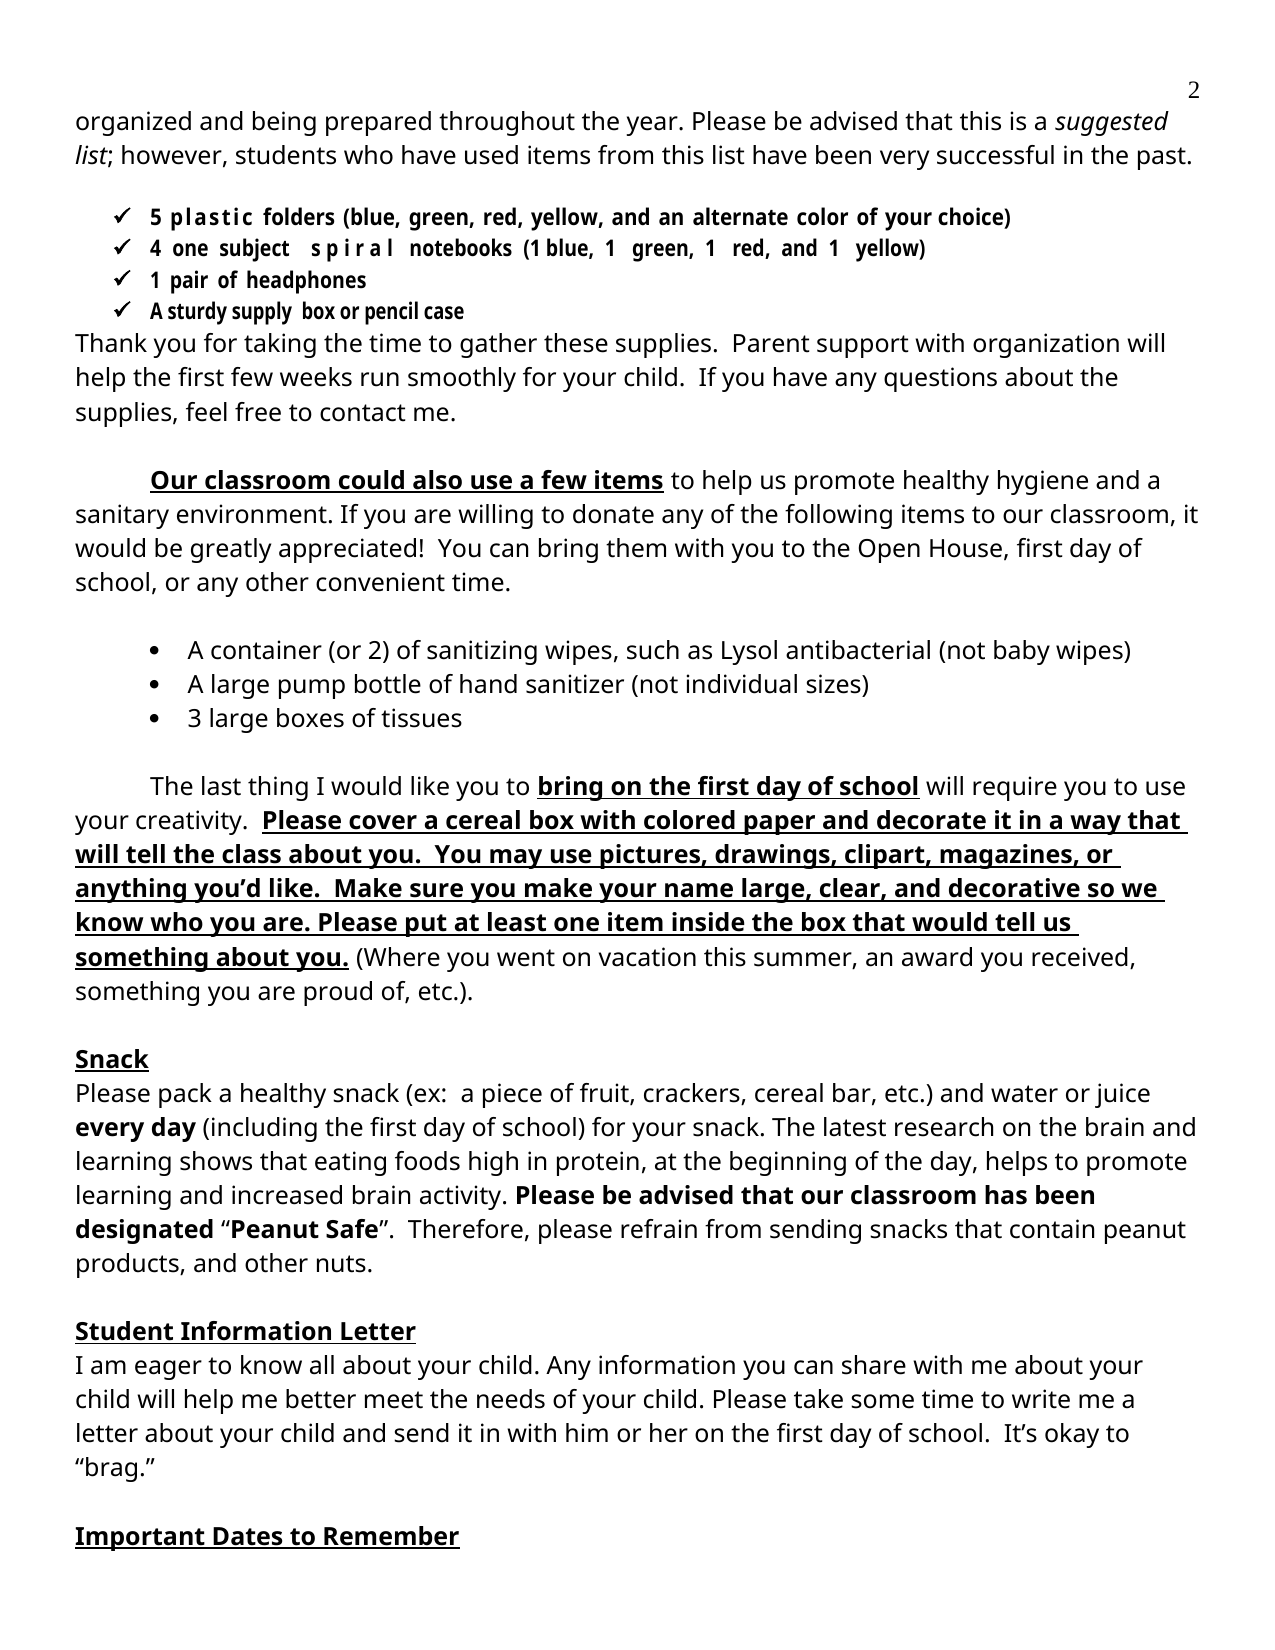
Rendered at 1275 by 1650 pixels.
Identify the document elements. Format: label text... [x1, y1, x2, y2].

text Important Dates to Remember [75, 1518, 1200, 1552]
text Our classroom could also use a few items to help us promote healthy hygiene and a sanitary environment. If you are willing to donate any of the following items to our classroom, it would be greatly appreciated! You can bring them with you to the Open House, first day of school, or any other convenient time. [75, 462, 1200, 598]
text The last thing I would like you to bring on the first day of school will require you to use your creativity. Please cover a cereal box with colored paper and decorate it in a way that will tell the class about you. You may use pictures, drawings, clipart, magazines, or anything you’d like. Make sure you make your name large, clear, and decorative so we know who you are. Please put at least one item inside the box that would tell us something about you. (Where you went on vacation this summer, an award you received, something you are proud of, etc.). [75, 769, 1200, 1007]
list A large pump bottle of hand sanitizer (not individual sizes) [150, 667, 1200, 701]
list 4 one subject spiral notebooks (1 blue, 1 green, 1 red, and 1 yellow) [112, 232, 1188, 263]
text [75, 104, 1200, 172]
list 1 pair of headphones [112, 263, 1188, 295]
list 3 large boxes of tissues [150, 701, 1200, 735]
list 5 plastic folders (blue, green, red, yellow, and an alternate color of your choice) [112, 201, 1188, 232]
text Please pack a healthy snack (ex: a piece of fruit, crackers, cereal bar, etc.) and water or juice every day (including the first day of school) for your snack. The latest research on the brain and learning shows that eating foods high in protein, at the beginning of the day, helps to promote learning and increased brain activity. Please be advised that our classroom has been designated “Peanut Safe”. Therefore, please refrain from sending snacks that contain peanut products, and other nuts. [75, 1075, 1200, 1280]
list A sturdy supply box or pencil case [112, 295, 1188, 326]
text Student Information Letter [75, 1314, 1200, 1348]
text Snack [75, 1041, 1200, 1075]
list Thank you for taking the time to gather these supplies. Parent support with organization will help the first few weeks run smoothly for your child. If you have any questions about the supplies, feel free to contact me. [75, 326, 1200, 428]
list A container (or 2) of sanitizing wipes, such as Lysol antibacterial (not baby wipes) [150, 633, 1200, 667]
text I am eager to know all about your child. Any information you can share with me about your child will help me better meet the needs of your child. Please take some time to write me a letter about your child and send it in with him or her on the first day of school. It’s okay to “brag.” [75, 1348, 1200, 1484]
